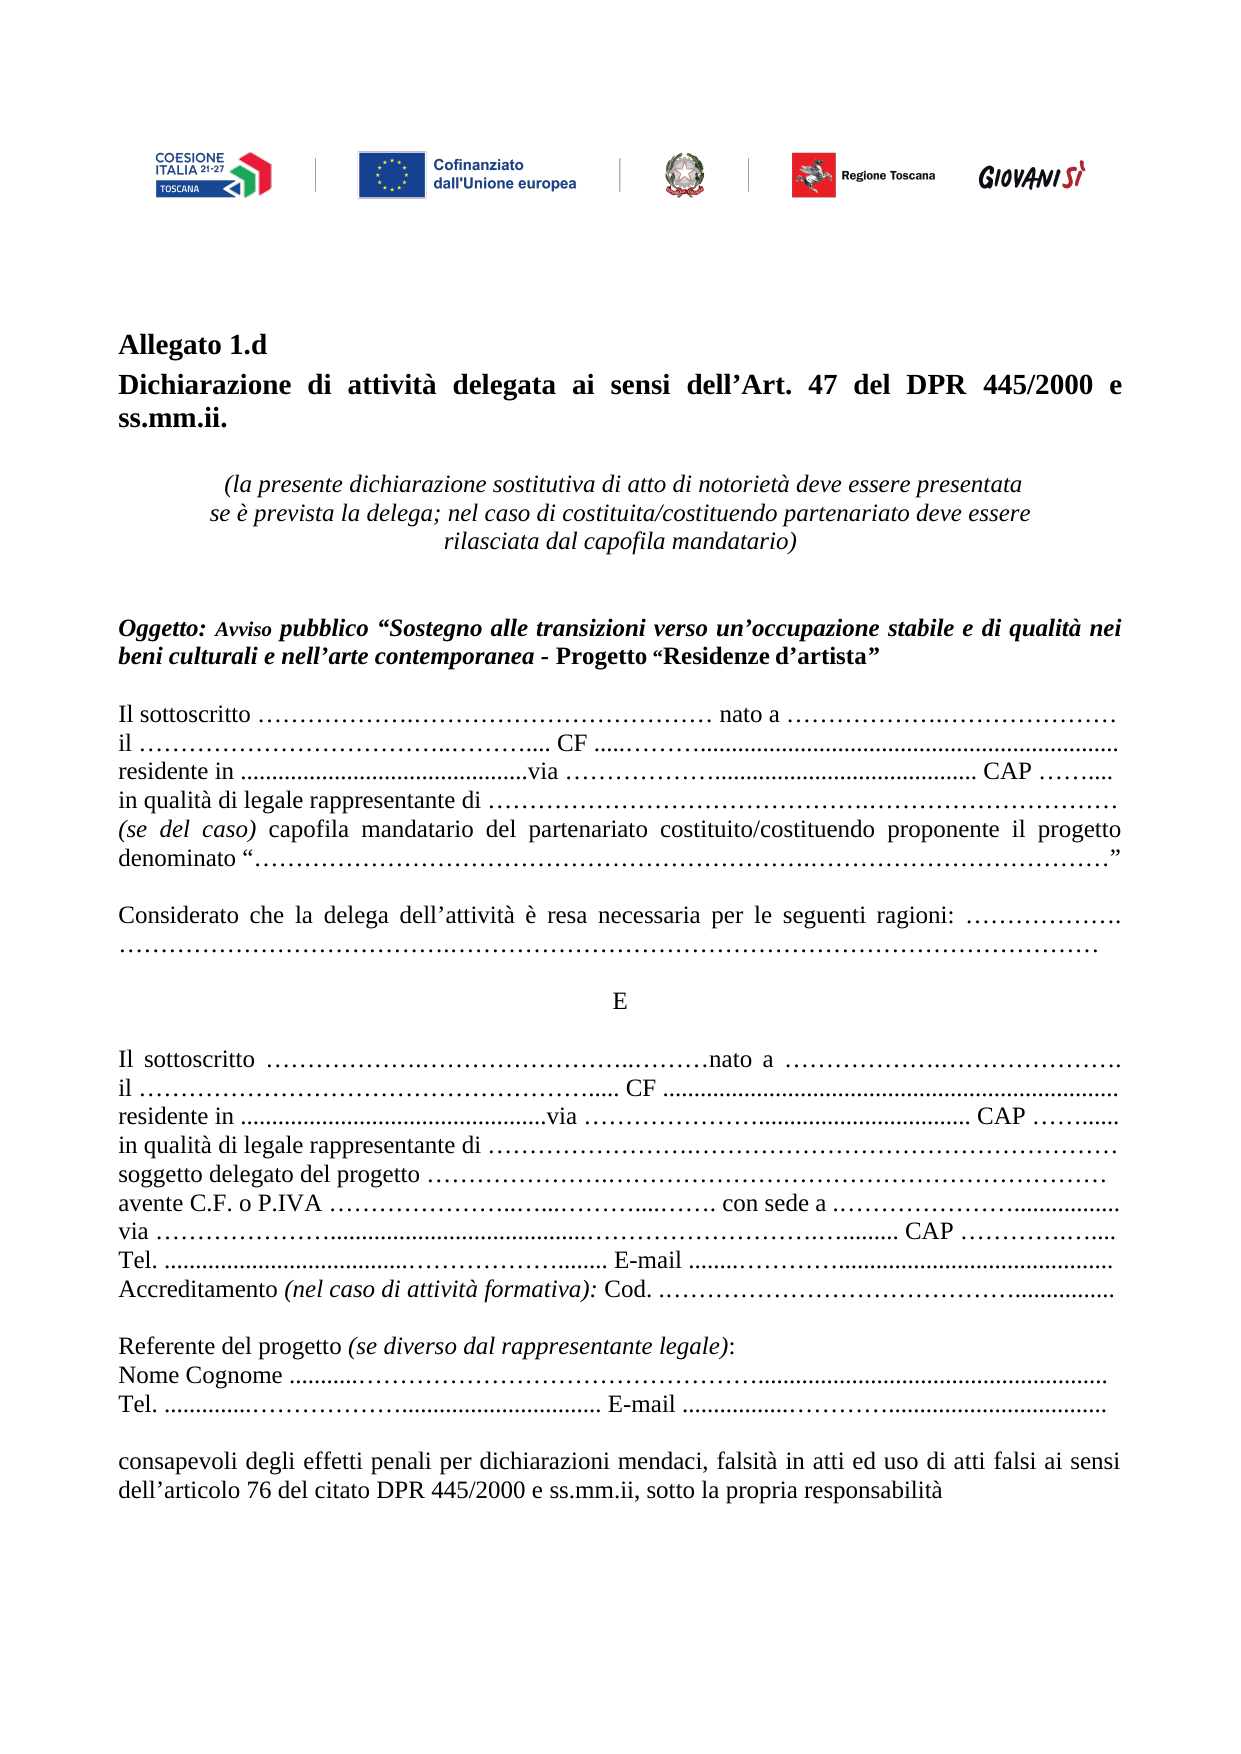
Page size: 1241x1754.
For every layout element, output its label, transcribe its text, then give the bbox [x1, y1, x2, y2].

text Tel. ..............………………................................ E-mail .................…………................................... [118, 1389, 1122, 1418]
text Accreditamento (nel caso di attività formativa): Cod. .……………………………………................ [118, 1274, 1122, 1303]
text via ………………….........................................……………………….…......... CAP ………….….... [118, 1216, 1122, 1245]
text Il sottoscritto ……………….……………………..………nato a ……………….…………………. il ………………………………………………..... CF ......................................................................... [118, 1044, 1122, 1101]
text il ………………………………..……….... CF .....………................................................................... [118, 728, 1122, 756]
picture [118, 132, 1123, 218]
text se è prevista la delega; nel caso di costituita/costituendo partenariato deve essere [118, 498, 1122, 526]
text (la presente dichiarazione sostitutiva di atto di notorietà deve essere presentata [118, 469, 1122, 498]
text in qualità di legale rappresentante di ……………………………………….………………………… [118, 785, 1122, 814]
list Allegato 1.d [118, 327, 1122, 361]
text residente in .................................................via ………………….................................. CAP ……...... [118, 1101, 1122, 1130]
text Oggetto: Avviso pubblico “Sostegno alle transizioni verso un’occupazione stabile e di qualità nei beni culturali e nell’arte contemporanea - Progetto “Residenze d’artista” [118, 613, 1122, 670]
text rilasciata dal capofila mandatario) [118, 526, 1122, 555]
text consapevoli degli effetti penali per dichiarazioni mendaci, falsità in atti ed uso di atti falsi ai sensi dell’articolo 76 del citato DPR 445/2000 e ss.mm.ii, sotto la propria responsabilità [118, 1446, 1122, 1504]
text Considerato che la delega dell’attività è resa necessaria per le seguenti ragioni: ………………. ………………………………….…………………………………………………………………… [118, 900, 1122, 958]
list Dichiarazione di attività delegata ai sensi dell’Art. 47 del DPR 445/2000 e ss.mm.ii. [118, 367, 1122, 434]
text Referente del progetto (se diverso dal rappresentante legale): [118, 1331, 1122, 1360]
text avente C.F. o P.IVA …………………..…...………....……. con sede a .…………………................. [118, 1188, 1122, 1216]
text residente in ..............................................via ……………….......................................... CAP …….... [118, 756, 1122, 785]
text E [118, 986, 1122, 1015]
text Il sottoscritto ……………….……………………………… nato a ……………….………………… [118, 699, 1122, 728]
text Tel. .......................................………………........ E-mail ........…………............................................ [118, 1245, 1122, 1274]
text (se del caso) capofila mandatario del partenariato costituito/costituendo proponente il progetto denominato “………………………………………………………….………………………………” [118, 814, 1122, 871]
text Nome Cognome ...........…………………………………………........................................................ [118, 1360, 1122, 1389]
text soggetto delegato del progetto ………………….…………………………………………………… [118, 1159, 1122, 1188]
text in qualità di legale rappresentante di …………………….…………………………………………… [118, 1130, 1122, 1159]
